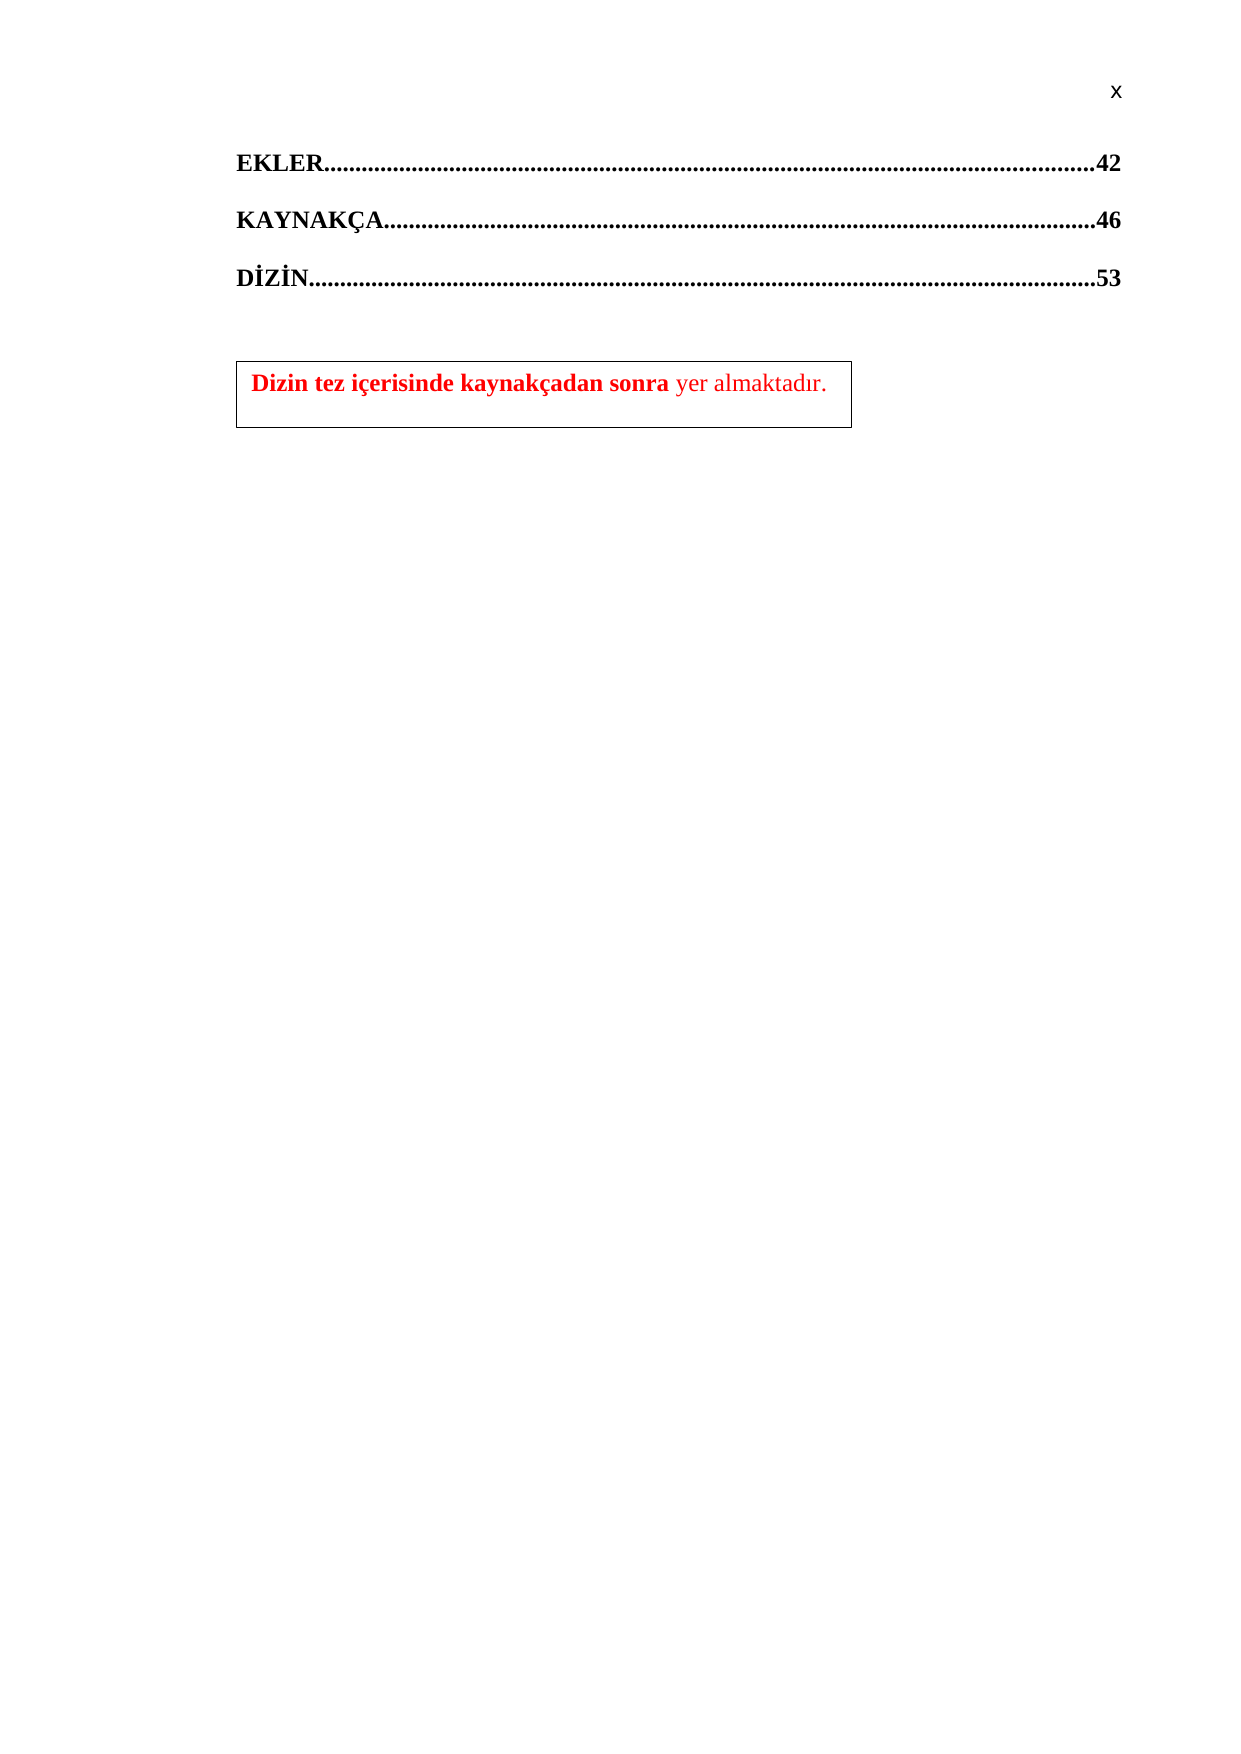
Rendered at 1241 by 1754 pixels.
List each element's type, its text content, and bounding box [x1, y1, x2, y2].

text DİZİN 53 [236, 263, 1122, 291]
text EKLER 42 [236, 148, 1122, 176]
text KAYNAKÇA 46 [236, 205, 1122, 234]
